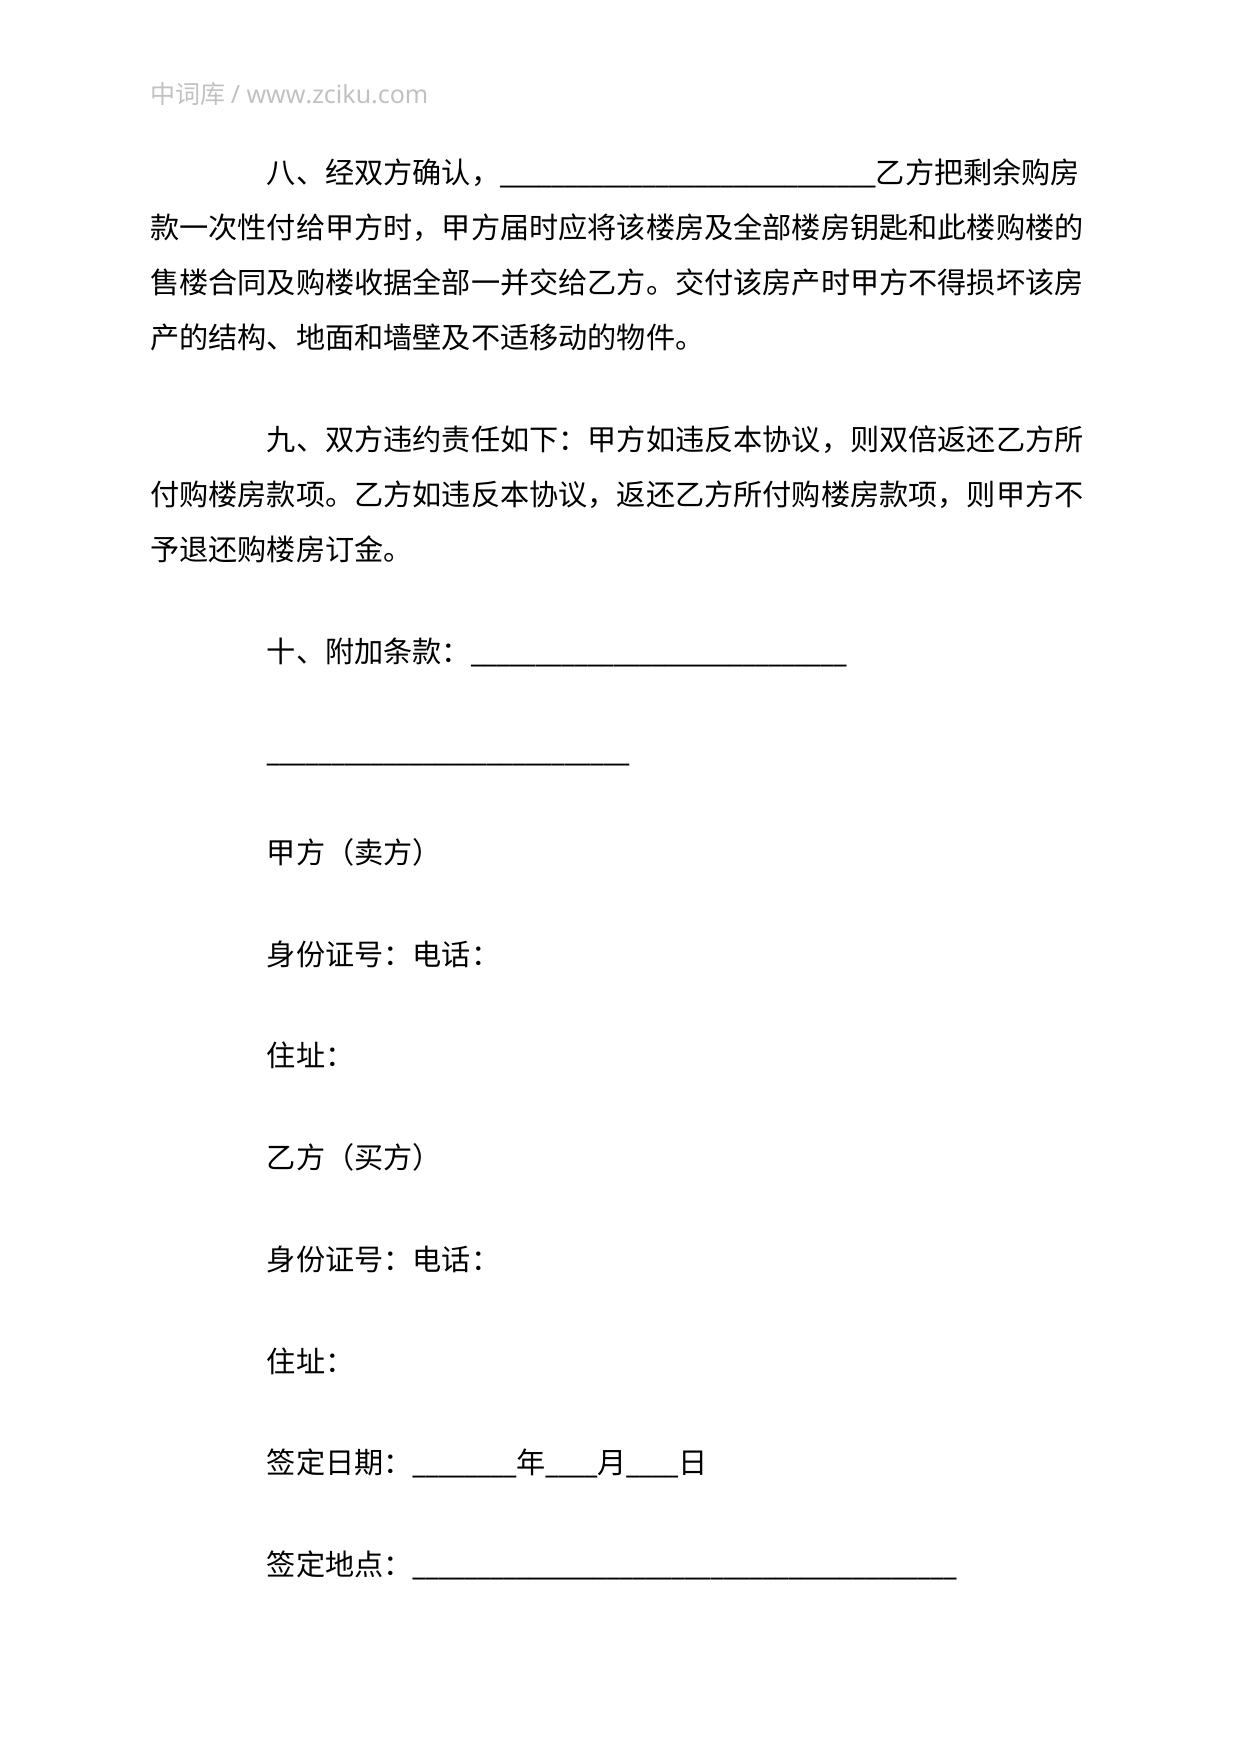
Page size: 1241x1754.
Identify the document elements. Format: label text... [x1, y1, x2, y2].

text 乙方（买方） [150, 1135, 1090, 1177]
text 九、双方违约责任如下：甲方如违反本协议，则双倍返还乙方所付购楼房款项。乙方如违反本协议，返还乙方所付购楼房款项，则甲方不予退还购楼房订金。 [150, 417, 1090, 569]
text 十、附加条款：_____________________________ [150, 628, 1090, 671]
text ____________________________ [150, 730, 1090, 770]
text 签定地点：__________________________________________ [150, 1542, 1090, 1584]
text 甲方（卖方） [150, 829, 1090, 872]
text 住址： [150, 1033, 1090, 1075]
text 签定日期：________年____月____日 [150, 1440, 1090, 1482]
text 八、经双方确认，_____________________________乙方把剩余购房款一次性付给甲方时，甲方届时应将该楼房及全部楼房钥匙和此楼购楼的售楼合同及购楼收据全部一并交给乙方。交付该房产时甲方不得损坏该房产的结构、地面和墙壁及不适移动的物件。 [150, 150, 1090, 357]
text 身份证号：电话： [150, 1236, 1090, 1279]
text 住址： [150, 1338, 1090, 1381]
text 身份证号：电话： [150, 931, 1090, 973]
